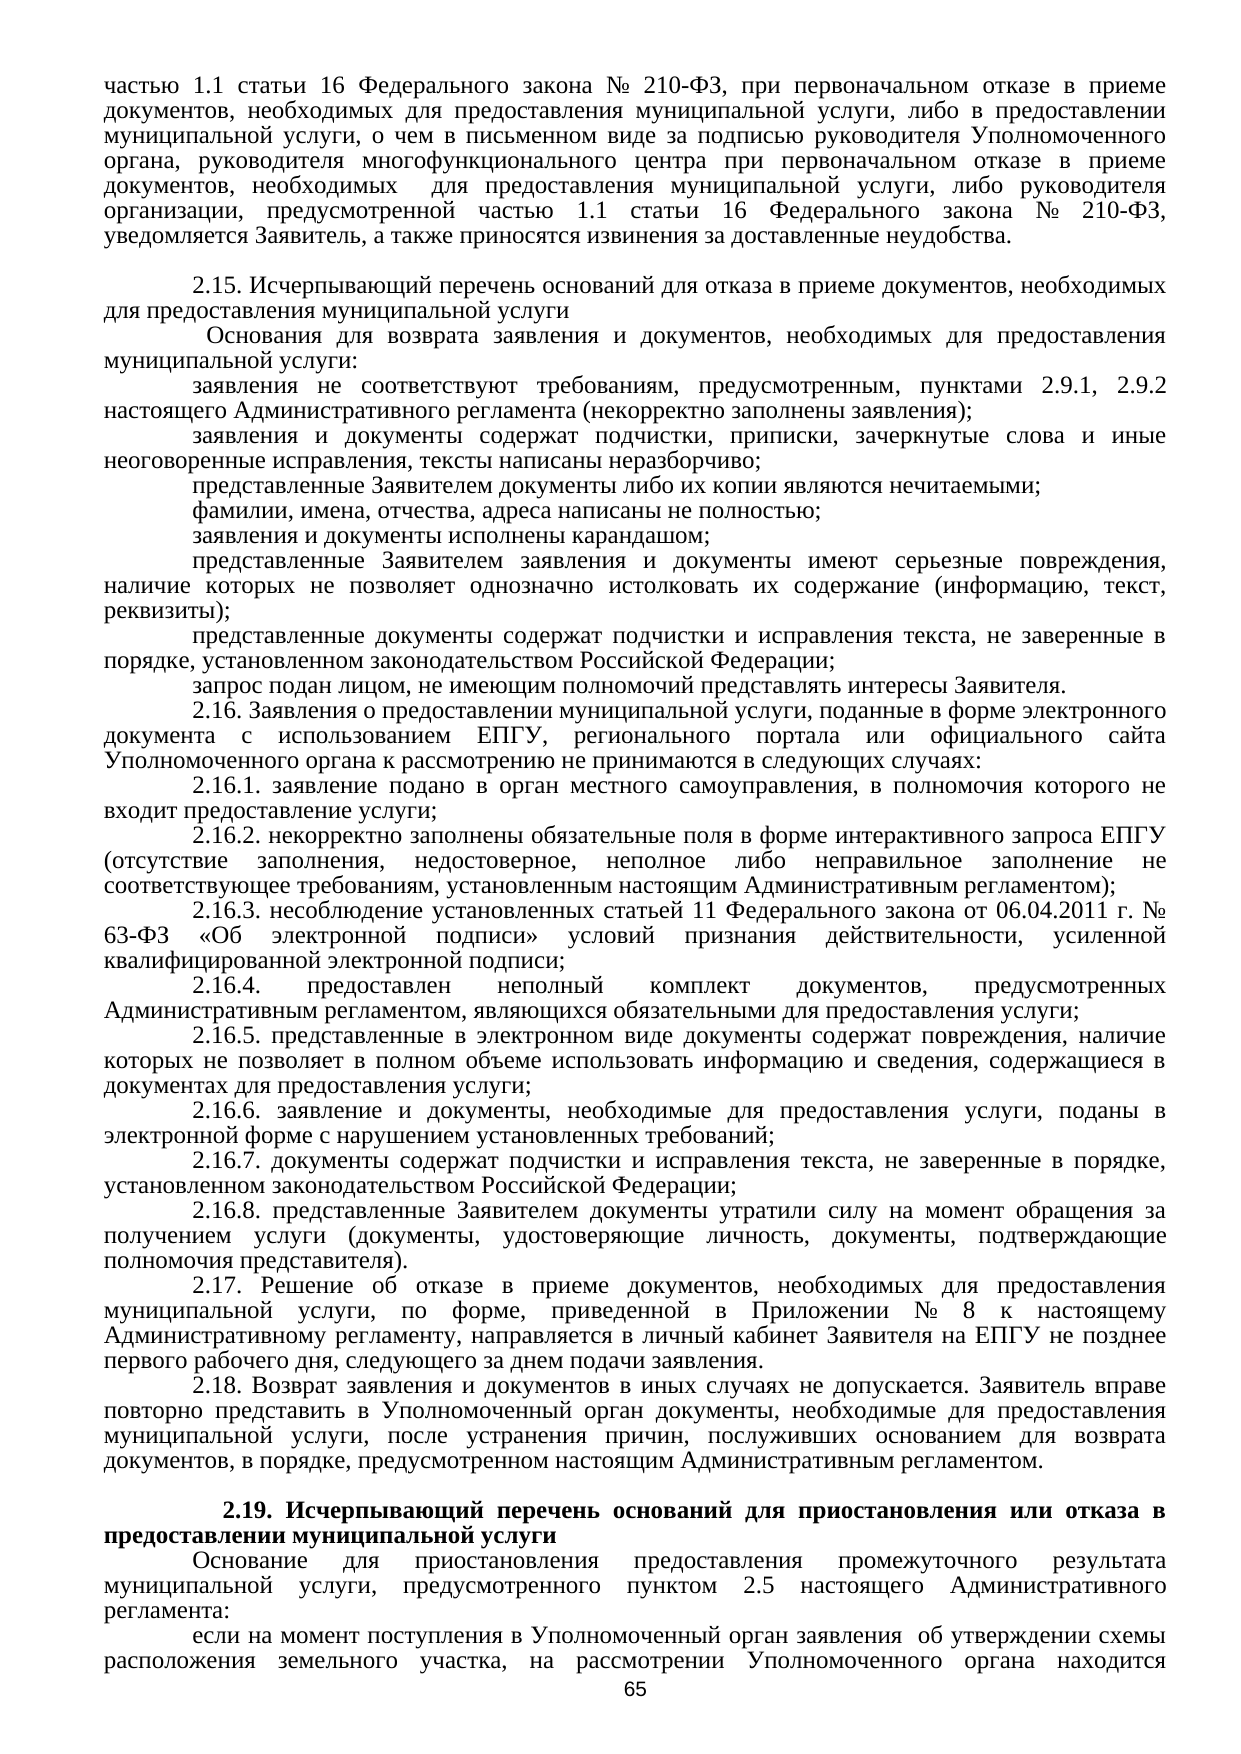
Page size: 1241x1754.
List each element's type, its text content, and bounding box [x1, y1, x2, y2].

text запрос подан лицом, не имеющим полномочий представлять интересы Заявителя. [103, 674, 1167, 699]
text 2.17. Решение об отказе в приеме документов, необходимых для предоставления муниципальной услуги, по форме, приведенной в Приложении № 8 к настоящему Административному регламенту, направляется в личный кабинет Заявителя на ЕПГУ не позднее первого рабочего дня, следующего за днем подачи заявления. [103, 1274, 1167, 1374]
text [103, 74, 1167, 249]
text Основание для приостановления предоставления промежуточного результата муниципальной услуги, предусмотренного пунктом 2.5 настоящего Административного регламента: [103, 1549, 1167, 1624]
text 2.15. Исчерпывающий перечень оснований для отказа в приеме документов, необходимых для предоставления муниципальной услуги [103, 274, 1167, 324]
text 2.16.3. несоблюдение установленных статьей 11 Федерального закона от 06.04.2011 г. № 63-ФЗ «Об электронной подписи» условий признания действительности, усиленной квалифицированной электронной подписи; [103, 899, 1167, 974]
text 2.16. Заявления о предоставлении муниципальной услуги, поданные в форме электронного документа с использованием ЕПГУ, регионального портала или официального сайта Уполномоченного органа к рассмотрению не принимаются в следующих случаях: [103, 699, 1167, 774]
text Основания для возврата заявления и документов, необходимых для предоставления муниципальной услуги: [103, 324, 1167, 374]
text 2.16.5. представленные в электронном виде документы содержат повреждения, наличие которых не позволяет в полном объеме использовать информацию и сведения, содержащиеся в документах для предоставления услуги; [103, 1024, 1167, 1099]
text заявления и документы содержат подчистки, приписки, зачеркнутые слова и иные неоговоренные исправления, тексты написаны неразборчиво; [103, 424, 1167, 474]
text представленные Заявителем заявления и документы имеют серьезные повреждения, наличие которых не позволяет однозначно истолковать их содержание (информацию, текст, реквизиты); [103, 549, 1167, 624]
text 2.16.6. заявление и документы, необходимые для предоставления услуги, поданы в электронной форме с нарушением установленных требований; [103, 1099, 1167, 1149]
text 2.18. Возврат заявления и документов в иных случаях не допускается. Заявитель вправе повторно представить в Уполномоченный орган документы, необходимые для предоставления муниципальной услуги, после устранения причин, послуживших основанием для возврата документов, в порядке, предусмотренном настоящим Административным регламентом. [103, 1374, 1167, 1474]
text представленные документы содержат подчистки и исправления текста, не заверенные в порядке, установленном законодательством Российской Федерации; [103, 624, 1167, 674]
text 2.16.8. представленные Заявителем документы утратили силу на момент обращения за получением услуги (документы, удостоверяющие личность, документы, подтверждающие полномочия представителя). [103, 1199, 1167, 1274]
title 2.19. Исчерпывающий перечень оснований для приостановления или отказа в предоставлении муниципальной услуги [103, 1499, 1167, 1549]
text представленные Заявителем документы либо их копии являются нечитаемыми; [103, 474, 1167, 499]
text фамилии, имена, отчества, адреса написаны не полностью; [103, 499, 1167, 524]
text заявления и документы исполнены карандашом; [103, 524, 1167, 549]
text заявления не соответствуют требованиям, предусмотренным, пунктами 2.9.1, 2.9.2 настоящего Административного регламента (некорректно заполнены заявления); [103, 374, 1167, 424]
text 2.16.4. предоставлен неполный комплект документов, предусмотренных Административным регламентом, являющихся обязательными для предоставления услуги; [103, 974, 1167, 1024]
text 2.16.2. некорректно заполнены обязательные поля в форме интерактивного запроса ЕПГУ (отсутствие заполнения, недостоверное, неполное либо неправильное заполнение не соответствующее требованиям, установленным настоящим Административным регламентом); [103, 824, 1167, 899]
text 2.16.1. заявление подано в орган местного самоуправления, в полномочия которого не входит предоставление услуги; [103, 774, 1167, 824]
text 2.16.7. документы содержат подчистки и исправления текста, не заверенные в порядке, установленном законодательством Российской Федерации; [103, 1149, 1167, 1199]
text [103, 1624, 1167, 1674]
